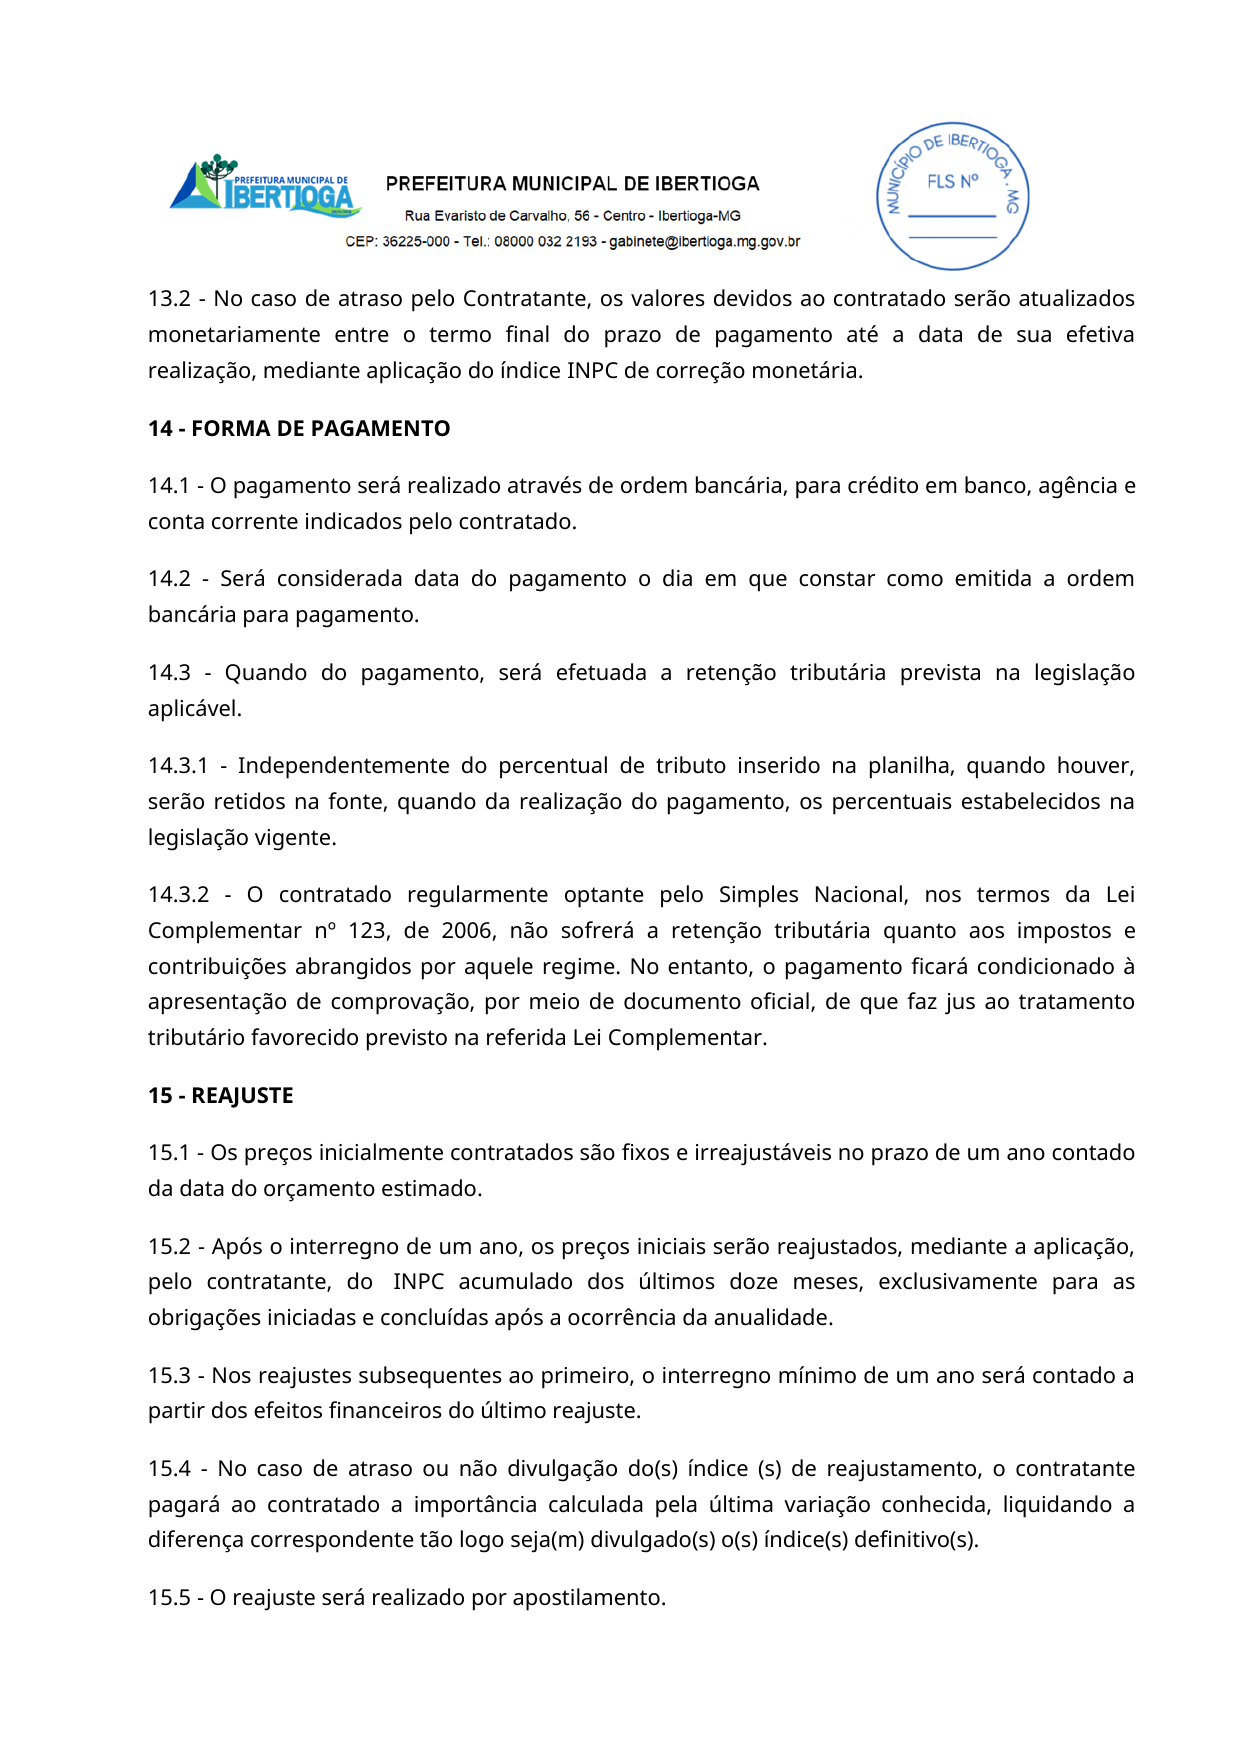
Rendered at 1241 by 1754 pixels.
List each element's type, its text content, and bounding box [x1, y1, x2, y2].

text 15.2 - Após o interregno de um ano, os preços iniciais serão reajustados, mediante a aplicação, pelo contratante, do INPC acumulado dos últimos doze meses, exclusivamente para as obrigações iniciadas e concluídas após a ocorrência da anualidade. [148, 1231, 1137, 1332]
text 15.3 - Nos reajustes subsequentes ao primeiro, o interregno mínimo de um ano será contado a partir dos efeitos financeiros do último reajuste. [148, 1360, 1137, 1425]
text 14.2 - Será considerada data do pagamento o dia em que constar como emitida a ordem bancária para pagamento. [148, 563, 1137, 629]
text 14.1 - O pagamento será realizado através de ordem bancária, para crédito em banco, agência e conta corrente indicados pelo contratado. [148, 470, 1137, 536]
picture [147, 75, 1050, 284]
text 15.4 - No caso de atraso ou não divulgação do(s) índice (s) de reajustamento, o contratante pagará ao contratado a importância calculada pela última variação conhecida, liquidando a diferença correspondente tão logo seja(m) divulgado(s) o(s) índice(s) definitivo(s). [148, 1453, 1137, 1554]
text 15.5 - O reajuste será realizado por apostilamento. [148, 1582, 1137, 1612]
text 14.3.1 - Independentemente do percentual de tributo inserido na planilha, quando houver, serão retidos na fonte, quando da realização do pagamento, os percentuais estabelecidos na legislação vigente. [148, 750, 1137, 851]
text 13.2 - No caso de atraso pelo Contratante, os valores devidos ao contratado serão atualizados monetariamente entre o termo final do prazo de pagamento até a data de sua efetiva realização, mediante aplicação do índice INPC de correção monetária. [148, 283, 1137, 385]
text 15 - REAJUSTE [148, 1080, 1137, 1109]
text 15.1 - Os preços inicialmente contratados são fixos e irreajustáveis no prazo de um ano contado da data do orçamento estimado. [148, 1137, 1137, 1203]
text 14.3 - Quando do pagamento, será efetuada a retenção tributária prevista na legislação aplicável. [148, 657, 1137, 722]
text 14.3.2 - O contratado regularmente optante pelo Simples Nacional, nos termos da Lei Complementar nº 123, de 2006, não sofrerá a retenção tributária quanto aos impostos e contribuições abrangidos por aquele regime. No entanto, o pagamento ficará condicionado à apresentação de comprovação, por meio de documento oficial, de que faz jus ao tratamento tributário favorecido previsto na referida Lei Complementar. [148, 879, 1137, 1052]
text 14 - FORMA DE PAGAMENTO [148, 412, 1137, 442]
